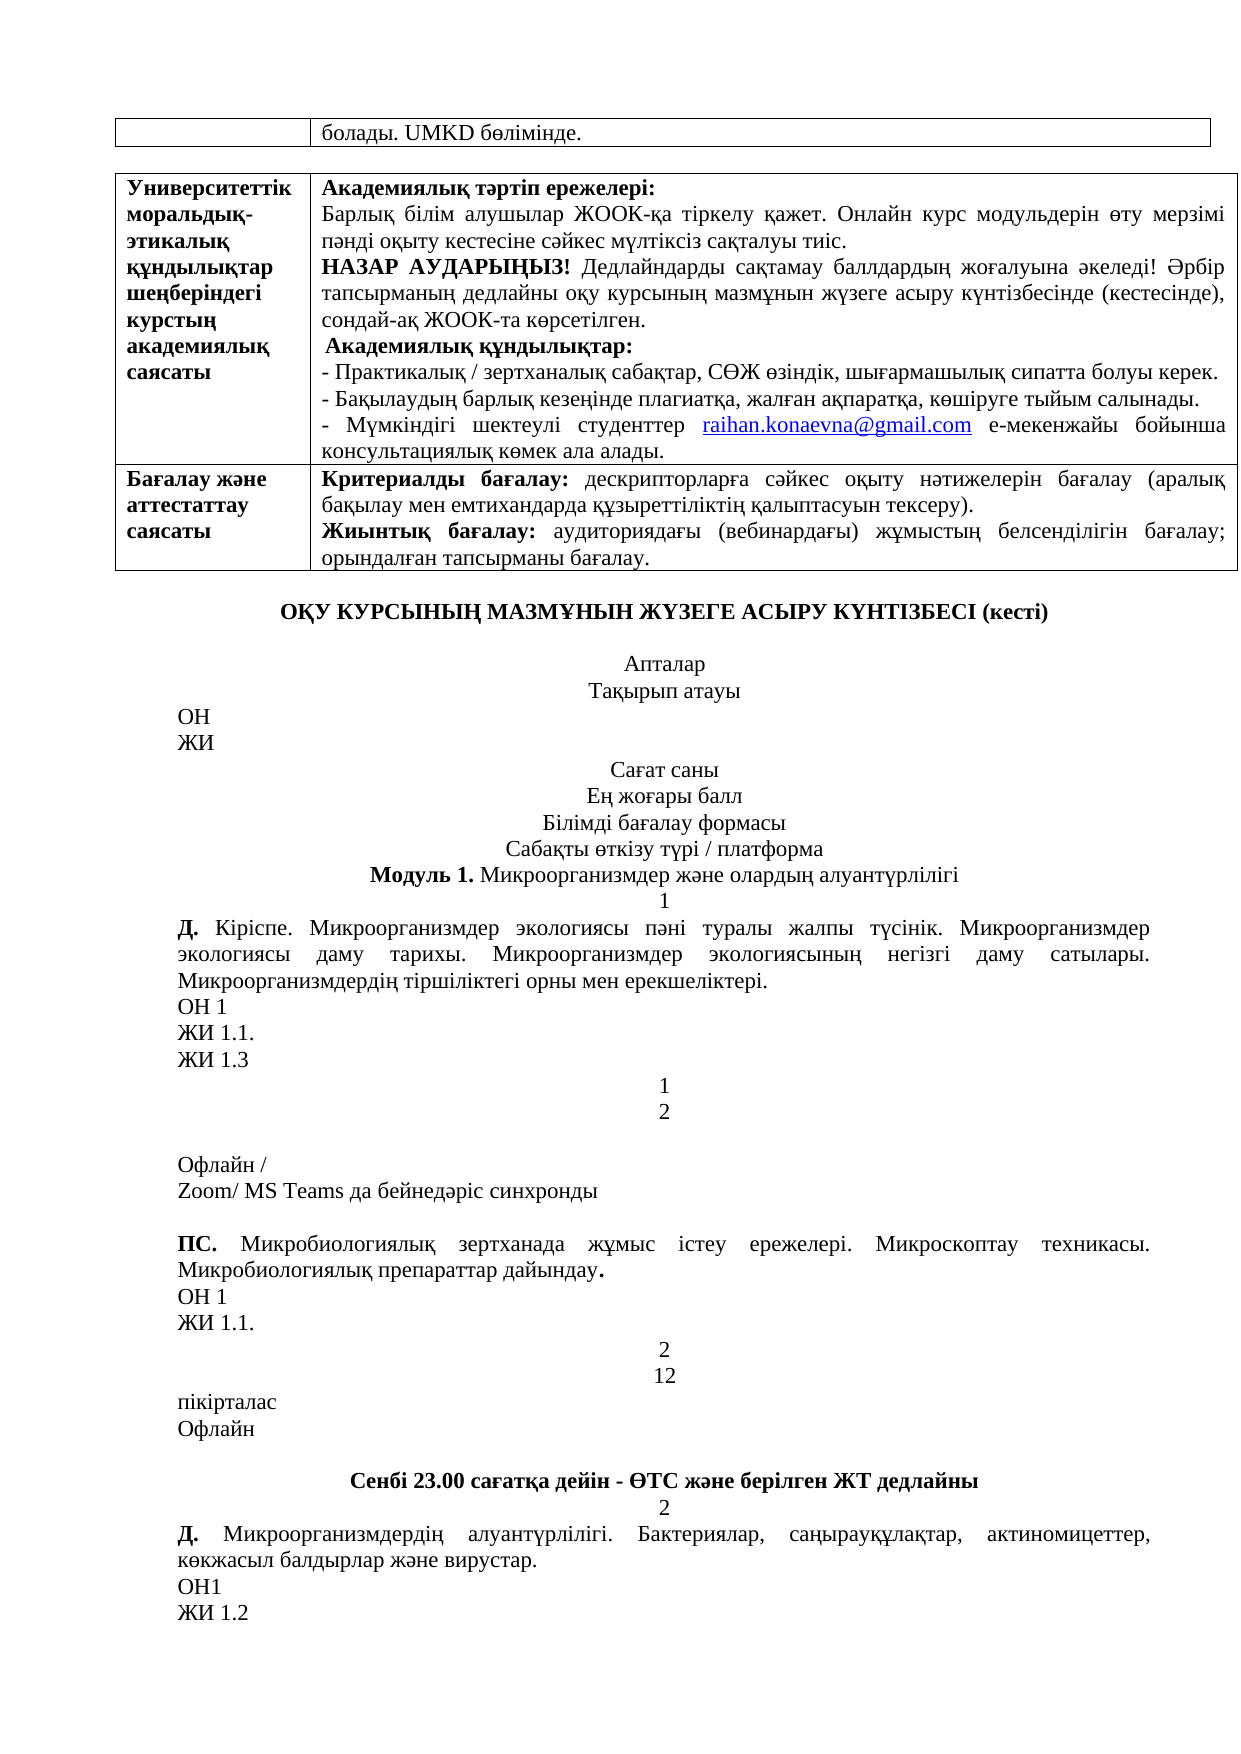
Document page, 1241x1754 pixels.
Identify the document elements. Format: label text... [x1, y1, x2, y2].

table_cell Критериалды бағалау: дескрипторларға сәйкес оқыту нәтижелерін бағалау (аралық бақылау мен емтихандарда құзыреттіліктің қалыптасуын тексеру). Жиынтық бағалау: аудиториядағы (вебинардағы) жұмыстың белсенділігін бағалау; орындалған тапсырманы бағалау. [311, 465, 1237, 570]
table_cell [311, 119, 1210, 146]
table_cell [116, 119, 310, 146]
text ОҚУ КУРСЫНЫҢ МАЗМҰНЫН ЖҮЗЕГЕ АСЫРУ КҮНТІЗБЕСІ (кесті) [177, 598, 1152, 624]
table_header Университеттік моральдық-этикалық құндылықтар шеңберіндегі курстың академиялық саясаты [116, 174, 310, 464]
table_header Академиялық тәртіп ережелері: Барлық білім алушылар ЖООК-қа тіркелу қажет. Онлайн курс модульдерін өту мерзімі пәнді оқыту кестесіне сәйкес мүлтіксіз сақталуы тиіс. НАЗАР АУДАРЫҢЫЗ! Дедлайндарды сақтамау баллдардың жоғалуына әкеледі! Әрбір тапсырманың дедлайны оқу курсының мазмұнын жүзеге асыру күнтізбесінде (кестесінде), сондай-ақ ЖООК-та көрсетілген. Академиялық құндылықтар: - Практикалық / зертханалық сабақтар, СӨЖ өзіндік, шығармашылық сипатта болуы керек. - Бақылаудың барлық кезеңінде плагиатқа, жалған ақпаратқа, көшіруге тыйым салынады. - Мүмкіндігі шектеулі студенттер raihan.konaevna@gmail.com е-мекенжайы бойынша консультациялық көмек ала алады. [311, 174, 1237, 464]
table_cell Бағалау және аттестаттау саясаты [116, 465, 310, 570]
